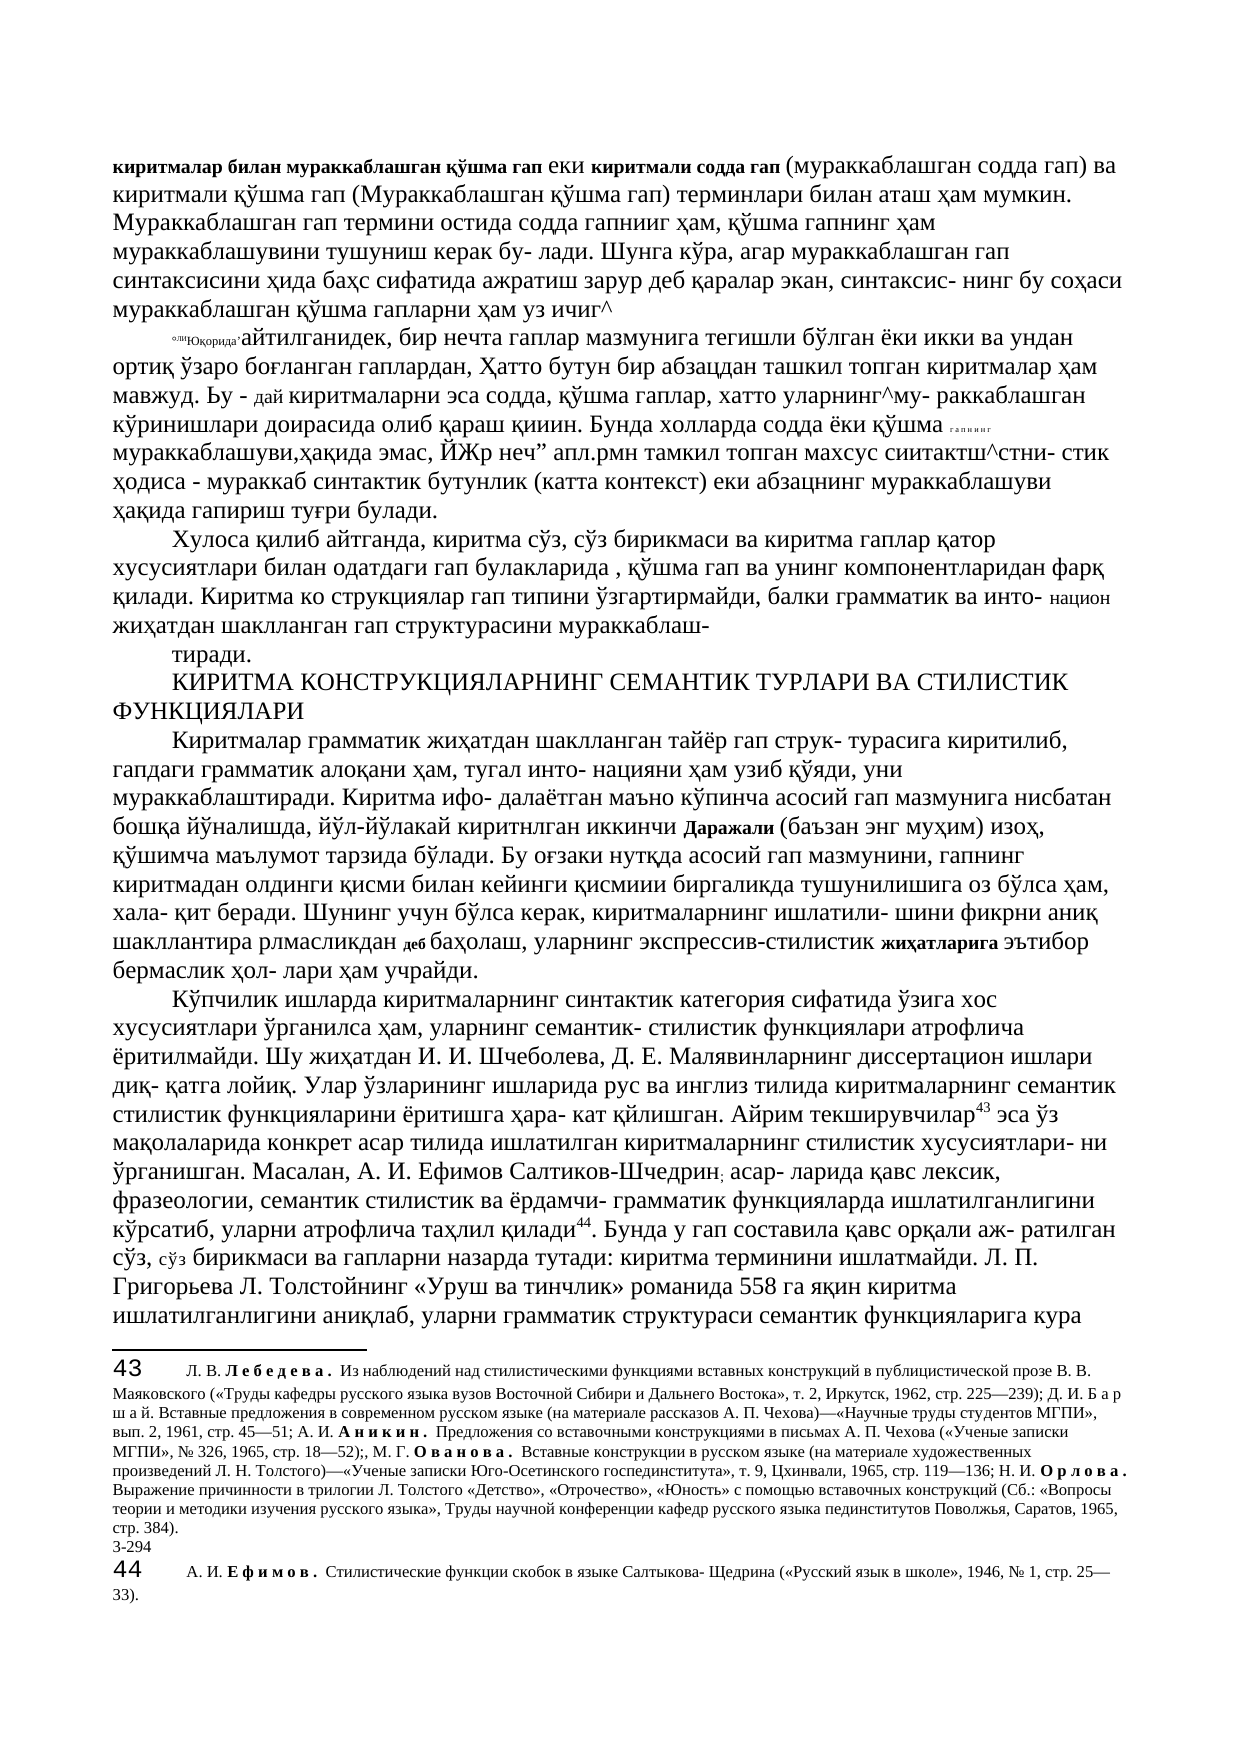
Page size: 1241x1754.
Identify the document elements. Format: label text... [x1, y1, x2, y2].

text Киритмалар грамматик жиҳатдан шаклланган тайёр гап струк- турасига киритилиб, гапдаги грамматик алоқани ҳам, тугал инто- нацияни ҳам узиб қўяди, уни мураккаблаштиради. Киритма ифо- далаётган маъно кўпинча асосий гап мазмунига нисбатан бошқа йўналишда, йўл-йўлакай киритнлган иккинчи Даражали (баъзан энг муҳим) изоҳ, қўшимча маълумот тарзида бўлади. Бу оғзаки нутқда асосий гап мазмунини, гапнинг киритмадан олдинги қисми билан кейинги қисмиии биргаликда тушунилишига оз бўлса ҳам, хала- қит беради. Шунинг учун бўлса керак, киритмаларнинг ишлатили- шини фикрни аниқ шакллантира рлмасликдан деб баҳолаш, уларнинг экспрессив-стилистик жиҳатларига эътибор бермаслик ҳол- лари ҳам учрайди. [112, 725, 1128, 984]
text °ЛИЮқорида’айтилганидек, бир нечта гаплар мазмунига тегишли бўлган ёки икки ва ундан ортиқ ўзаро боғланган гаплардан, Ҳатто бутун бир абзацдан ташкил топган киритмалар ҳам мавжуд. Ьу - дай киритмаларни эса содда, қўшма гаплар, хатто уларнинг^му- раккаблашган кўринишлари доирасида олиб қараш қииин. Бунда холларда содда ёки қўшма гапнинг мураккаблашуви,ҳақида эмас, ЙЖр неч” апл.рмн тамкил топган махсус сиитактш^стни- стик ҳодиса - мураккаб синтактик бутунлик (катта контекст) еки абзацнинг мураккаблашуви ҳақида гапириш туғри булади. [112, 322, 1128, 524]
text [112, 150, 1128, 322]
text КИРИТМА КОНСТРУКЦИЯЛАРНИНГ СЕМАНТИК ТУРЛАРИ ВА СТИЛИСТИК ФУНКЦИЯЛАРИ [112, 667, 1128, 725]
text Хулоса қилиб айтганда, киритма сўз, сўз бирикмаси ва киритма гаплар қатор хусусиятлари билан одатдаги гап булакларида , қўшма гап ва унинг компонентларидан фарқ қилади. Киритма ко струкциялар гап типини ўзгартирмайди, балки грамматик ва инто- национ жиҳатдан шаклланган гап структурасини мураккаблаш- [112, 524, 1128, 639]
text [112, 984, 1128, 1329]
text тиради. [112, 639, 1128, 667]
